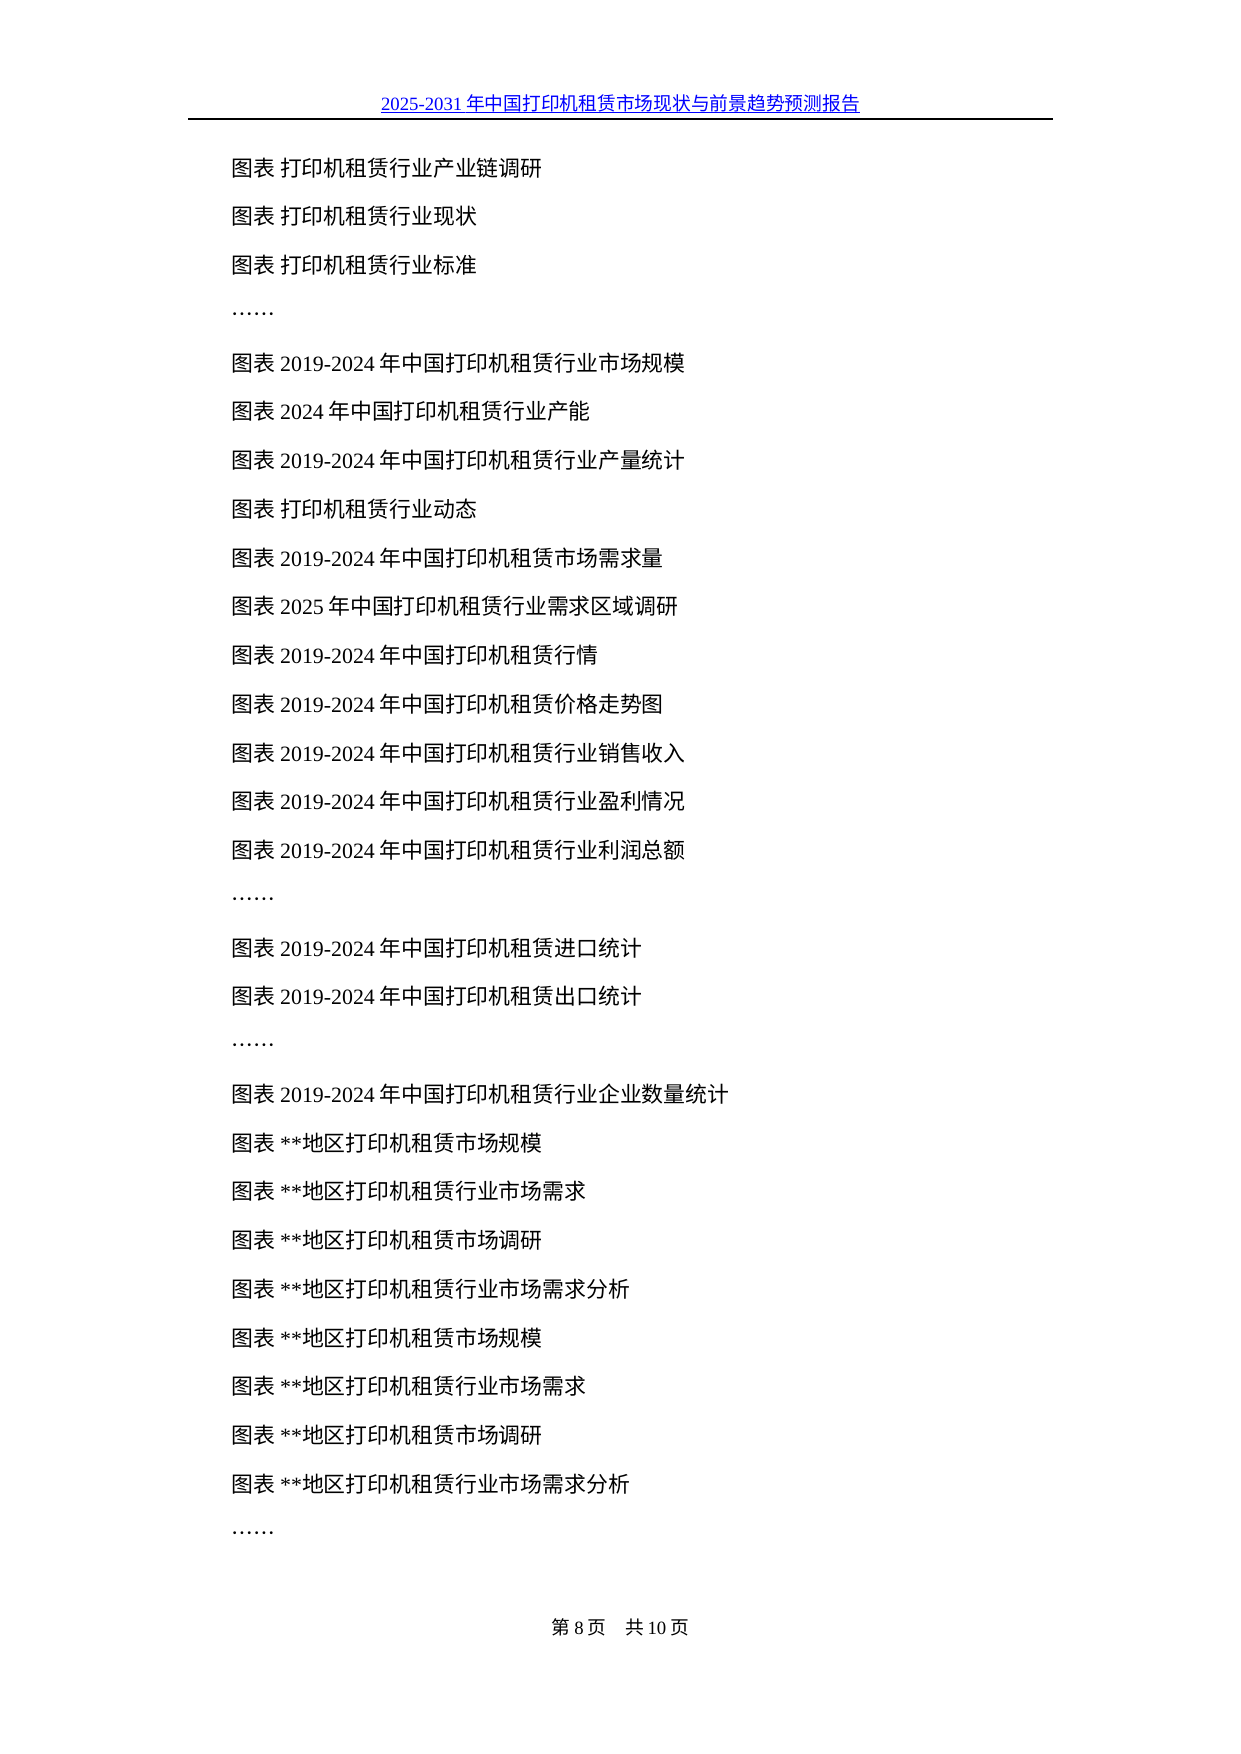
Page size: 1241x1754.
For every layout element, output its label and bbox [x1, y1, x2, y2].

text [187, 150, 1053, 1548]
